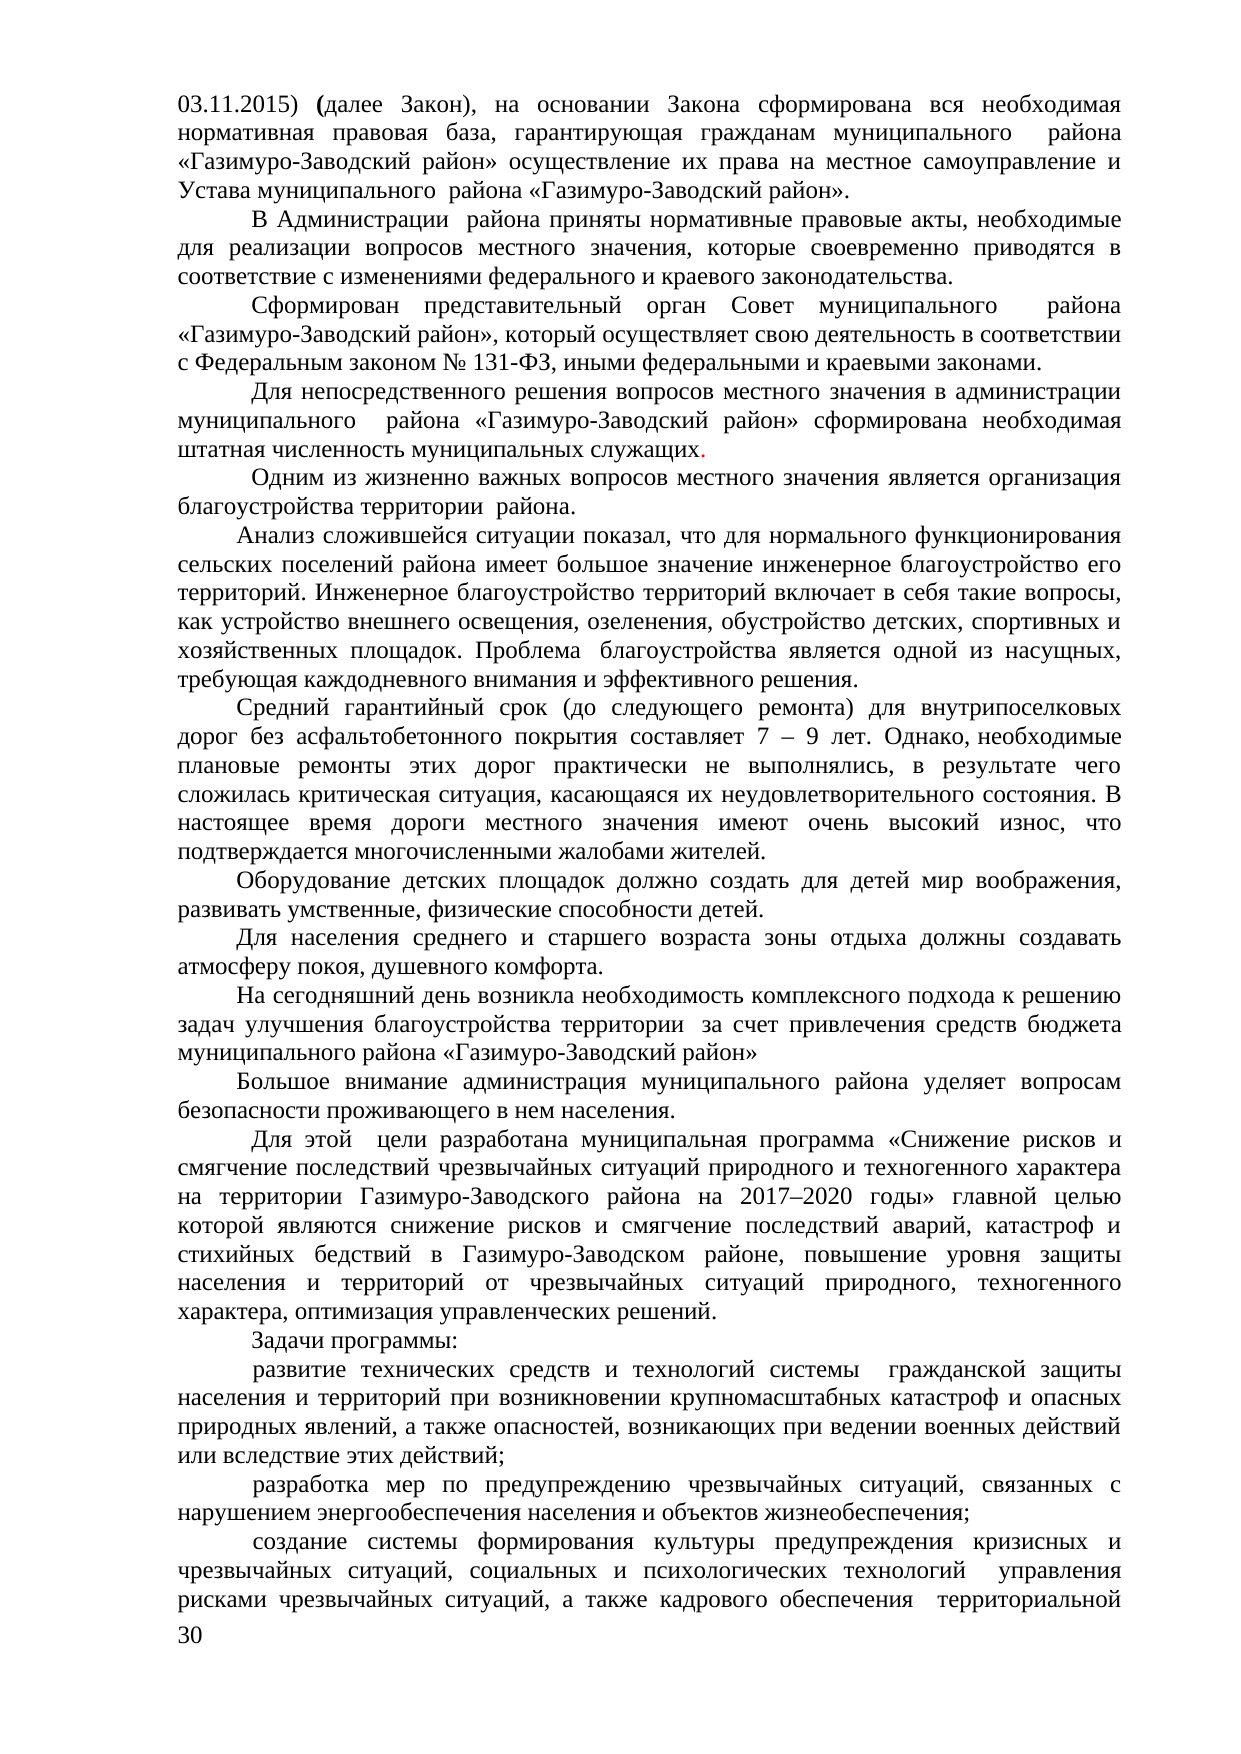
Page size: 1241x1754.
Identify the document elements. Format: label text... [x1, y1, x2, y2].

text развитие технических средств и технологий системы гражданской защиты населения и территорий при возникновении крупномасштабных катастроф и опасных природных явлений, а также опасностей, возникающих при ведении военных действий или вследствие этих действий; [177, 1354, 1122, 1469]
text На сегодняшний день возникла необходимость комплексного подхода к решению задач улучшения благоустройства территории за счет привлечения средств бюджета муниципального района «Газимуро-Заводский район» [177, 980, 1122, 1066]
text Сформирован представительный орган Совет муниципального района «Газимуро-Заводский район», который осуществляет свою деятельность в соответствии с Федеральным законом № 131-ФЗ, иными федеральными и краевыми законами. [177, 290, 1122, 376]
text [177, 89, 1122, 204]
text Средний гарантийный срок (до следующего ремонта) для внутрипоселковых дорог без асфальтобетонного покрытия составляет 7 – 9 лет. Однако, необходимые плановые ремонты этих дорог практически не выполнялись, в результате чего сложилась критическая ситуация, касающаяся их неудовлетворительного состояния. В настоящее время дороги местного значения имеют очень высокий износ, что подтверждается многочисленными жалобами жителей. [177, 692, 1122, 865]
text Оборудование детских площадок должно создать для детей мир воображения, развивать умственные, физические способности детей. [177, 865, 1122, 922]
text Анализ сложившейся ситуации показал, что для нормального функционирования сельских поселений района имеет большое значение инженерное благоустройство его территорий. Инженерное благоустройство территорий включает в себя такие вопросы, как устройство внешнего освещения, озеленения, обустройство детских, спортивных и хозяйственных площадок. Проблема благоустройства является одной из насущных, требующая каждодневного внимания и эффективного решения. [177, 520, 1122, 692]
text Большое внимание администрация муниципального района уделяет вопросам безопасности проживающего в нем населения. [177, 1066, 1122, 1124]
text В Администрации района приняты нормативные правовые акты, необходимые для реализации вопросов местного значения, которые своевременно приводятся в соответствие с изменениями федерального и краевого законодательства. [177, 204, 1122, 290]
text Задачи программы: [177, 1325, 1122, 1354]
text Одним из жизненно важных вопросов местного значения является организация благоустройства территории района. [177, 462, 1122, 520]
text Для непосредственного решения вопросов местного значения в администрации муниципального района «Газимуро-Заводский район» сформирована необходимая штатная численность муниципальных служащих. [177, 376, 1122, 462]
text Для населения среднего и старшего возраста зоны отдыха должны создавать атмосферу покоя, душевного комфорта. [177, 922, 1122, 980]
text разработка мер по предупреждению чрезвычайных ситуаций, связанных с нарушением энергообеспечения населения и объектов жизнеобеспечения; [177, 1469, 1122, 1526]
text Для этой цели разработана муниципальная программа «Снижение рисков и смягчение последствий чрезвычайных ситуаций природного и техногенного характера на территории Газимуро-Заводского района на 2017–2020 годы» главной целью которой являются снижение рисков и смягчение последствий аварий, катастроф и стихийных бедствий в Газимуро-Заводском районе, повышение уровня защиты населения и территорий от чрезвычайных ситуаций природного, техногенного характера, оптимизация управленческих решений. [177, 1124, 1122, 1325]
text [177, 1526, 1122, 1612]
